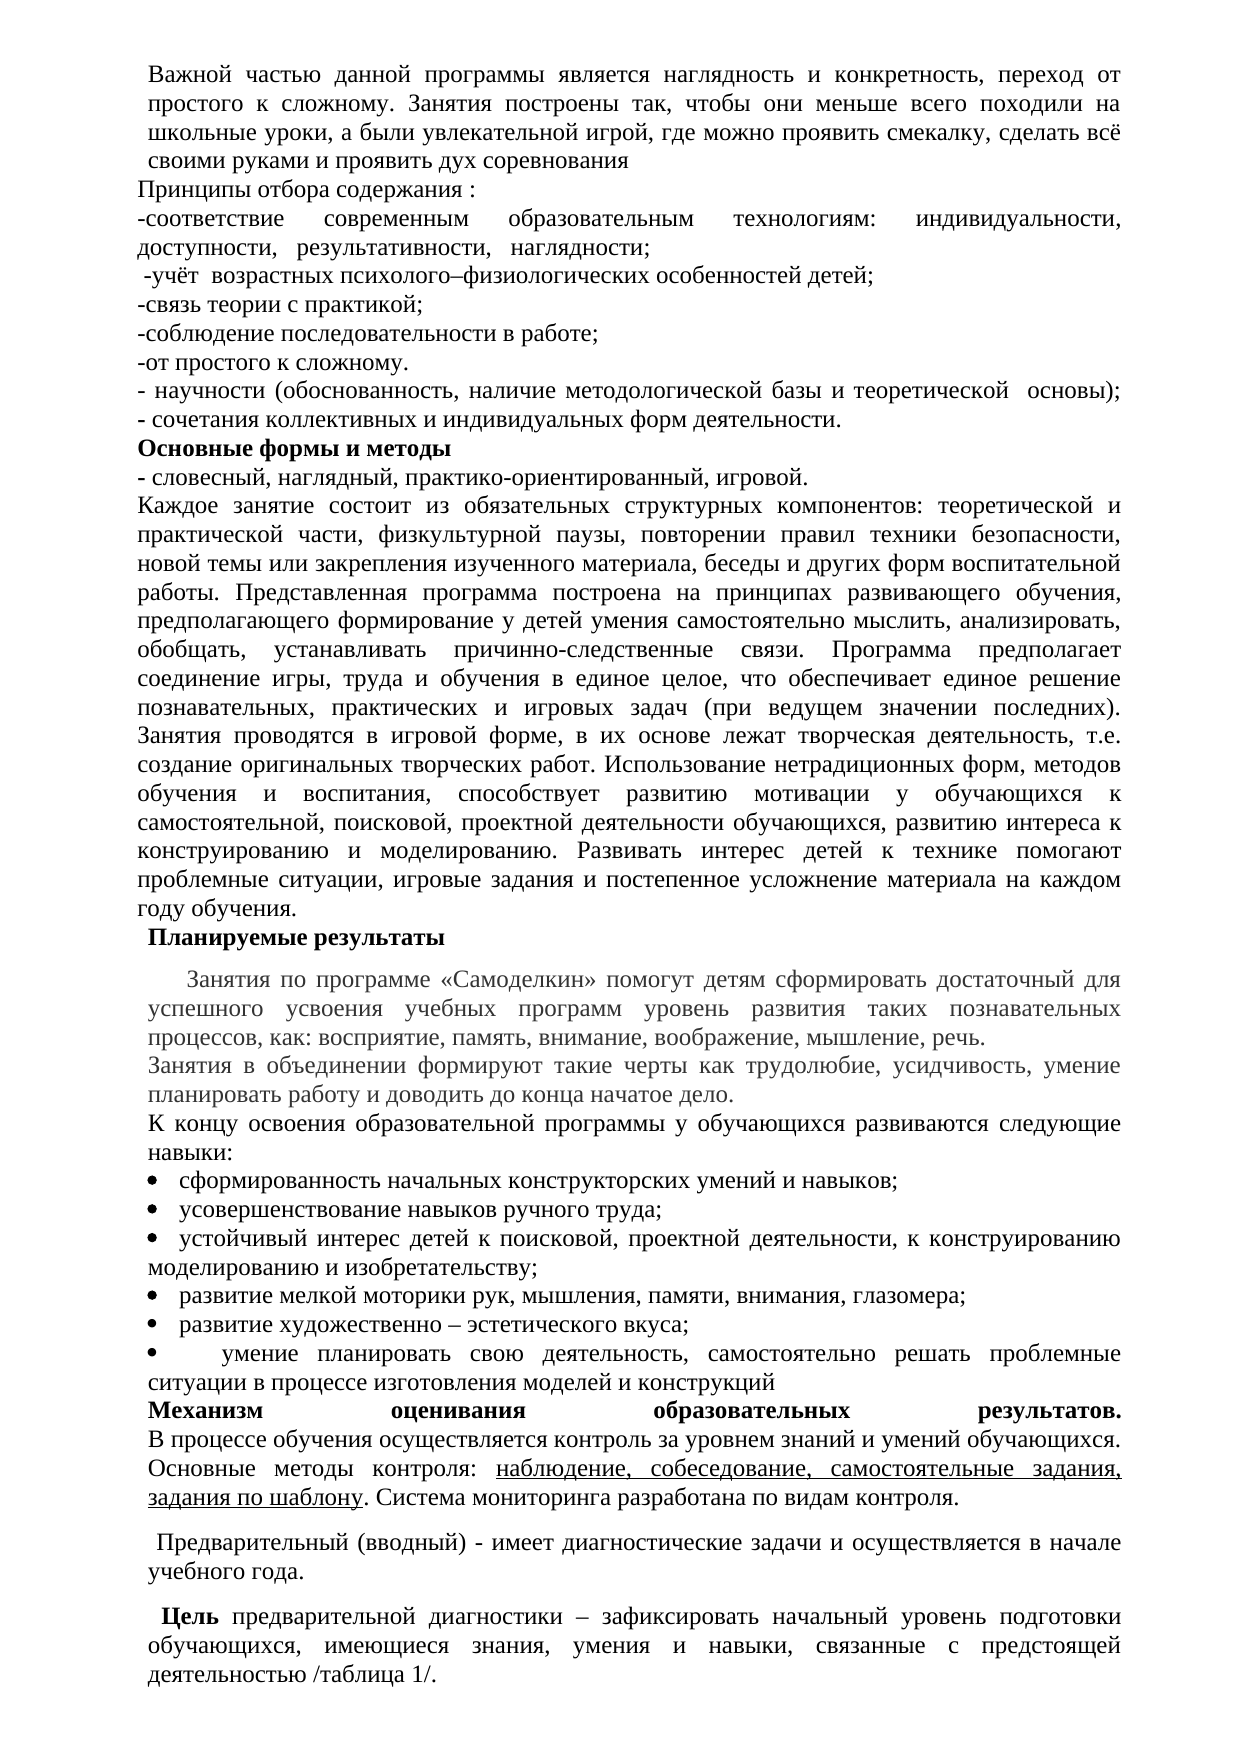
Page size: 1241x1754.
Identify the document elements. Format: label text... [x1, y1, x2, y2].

list развитие художественно – эстетического вкуса; [148, 1309, 1122, 1338]
text -учёт возрастных психолого–физиологических особенностей детей; [137, 260, 1122, 289]
text -соответствие современным образовательным технологиям: индивидуальности, доступности, результативности, наглядности; [137, 203, 1122, 260]
list развитие мелкой моторики рук, мышления, памяти, внимания, глазомера; [148, 1281, 1122, 1309]
text -от простого к сложному. [137, 347, 1122, 375]
text - словесный, наглядный, практико-ориентированный, игровой. [137, 462, 1122, 490]
text Занятия в объединении формируют такие черты как трудолюбие, усидчивость, умение планировать работу и доводить до конца начатое дело. [148, 1051, 1122, 1108]
text Важной частью данной программы является наглядность и конкретность, переход от простого к сложному. Занятия построены так, чтобы они меньше всего походили на школьные уроки, а были увлекательной игрой, где можно проявить смекалку, сделать всё своими руками и проявить дух соревнования [148, 59, 1122, 174]
text Принципы отбора содержания : [137, 174, 1122, 203]
text - научности (обоснованность, наличие методологической базы и теоретической основы); - сочетания коллективных и индивидуальных форм деятельности. [137, 375, 1122, 433]
text Механизм оценивания образовательных результатов. В процессе обучения осуществляется контроль за уровнем знаний и умений обучающихся. Основные методы контроля: наблюдение, собеседование, самостоятельные задания, задания по шаблону. Система мониторинга разработана по видам контроля. [148, 1396, 1122, 1511]
text Предварительный (вводный) - имеет диагностические задачи и осуществляется в начале учебного года. [148, 1527, 1122, 1585]
list сформированность начальных конструкторских умений и навыков; [148, 1166, 1122, 1194]
text Планируемые результаты [148, 922, 1122, 950]
text -соблюдение последовательности в работе; [137, 318, 1122, 347]
text -связь теории с практикой; [137, 289, 1122, 318]
text Основные формы и методы [137, 433, 1122, 462]
text Каждое занятие состоит из обязательных структурных компонентов: теоретической и практической части, физкультурной паузы, повторении правил техники безопасности, новой темы или закрепления изученного материала, беседы и других форм воспитательной работы. Представленная программа построена на принципах развивающего обучения, предполагающего формирование у детей умения самостоятельно мыслить, анализировать, обобщать, устанавливать причинно-следственные связи. Программа предполагает соединение игры, труда и обучения в единое целое, что обеспечивает единое решение познавательных, практических и игровых задач (при ведущем значении последних). Занятия проводятся в игровой форме, в их основе лежат творческая деятельность, т.е. создание оригинальных творческих работ. Использование нетрадиционных форм, методов обучения и воспитания, способствует развитию мотивации у обучающихся к самостоятельной, поисковой, проектной деятельности обучающихся, развитию интереса к конструированию и моделированию. Развивать интерес детей к технике помогают проблемные ситуации, игровые задания и постепенное усложнение материала на каждом году обучения. [137, 490, 1122, 922]
list устойчивый интерес детей к поисковой, проектной деятельности, к конструированию моделированию и изобретательству; [148, 1223, 1122, 1281]
text Занятия по программе «Самоделкин» помогут детям сформировать достаточный для успешного усвоения учебных программ уровень развития таких познавательных процессов, как: восприятие, память, внимание, воображение, мышление, речь. [148, 964, 1122, 1051]
text К концу освоения образовательной программы у обучающихся развиваются следующие навыки: [148, 1108, 1122, 1166]
text Цель предварительной диагностики – зафиксировать начальный уровень подготовки обучающихся, имеющиеся знания, умения и навыки, связанные с предстоящей деятельностью /таблица 1/. [148, 1601, 1122, 1688]
list умение планировать свою деятельность, самостоятельно решать проблемные ситуации в процессе изготовления моделей и конструкций [148, 1338, 1122, 1396]
list усовершенствование навыков ручного труда; [148, 1194, 1122, 1223]
